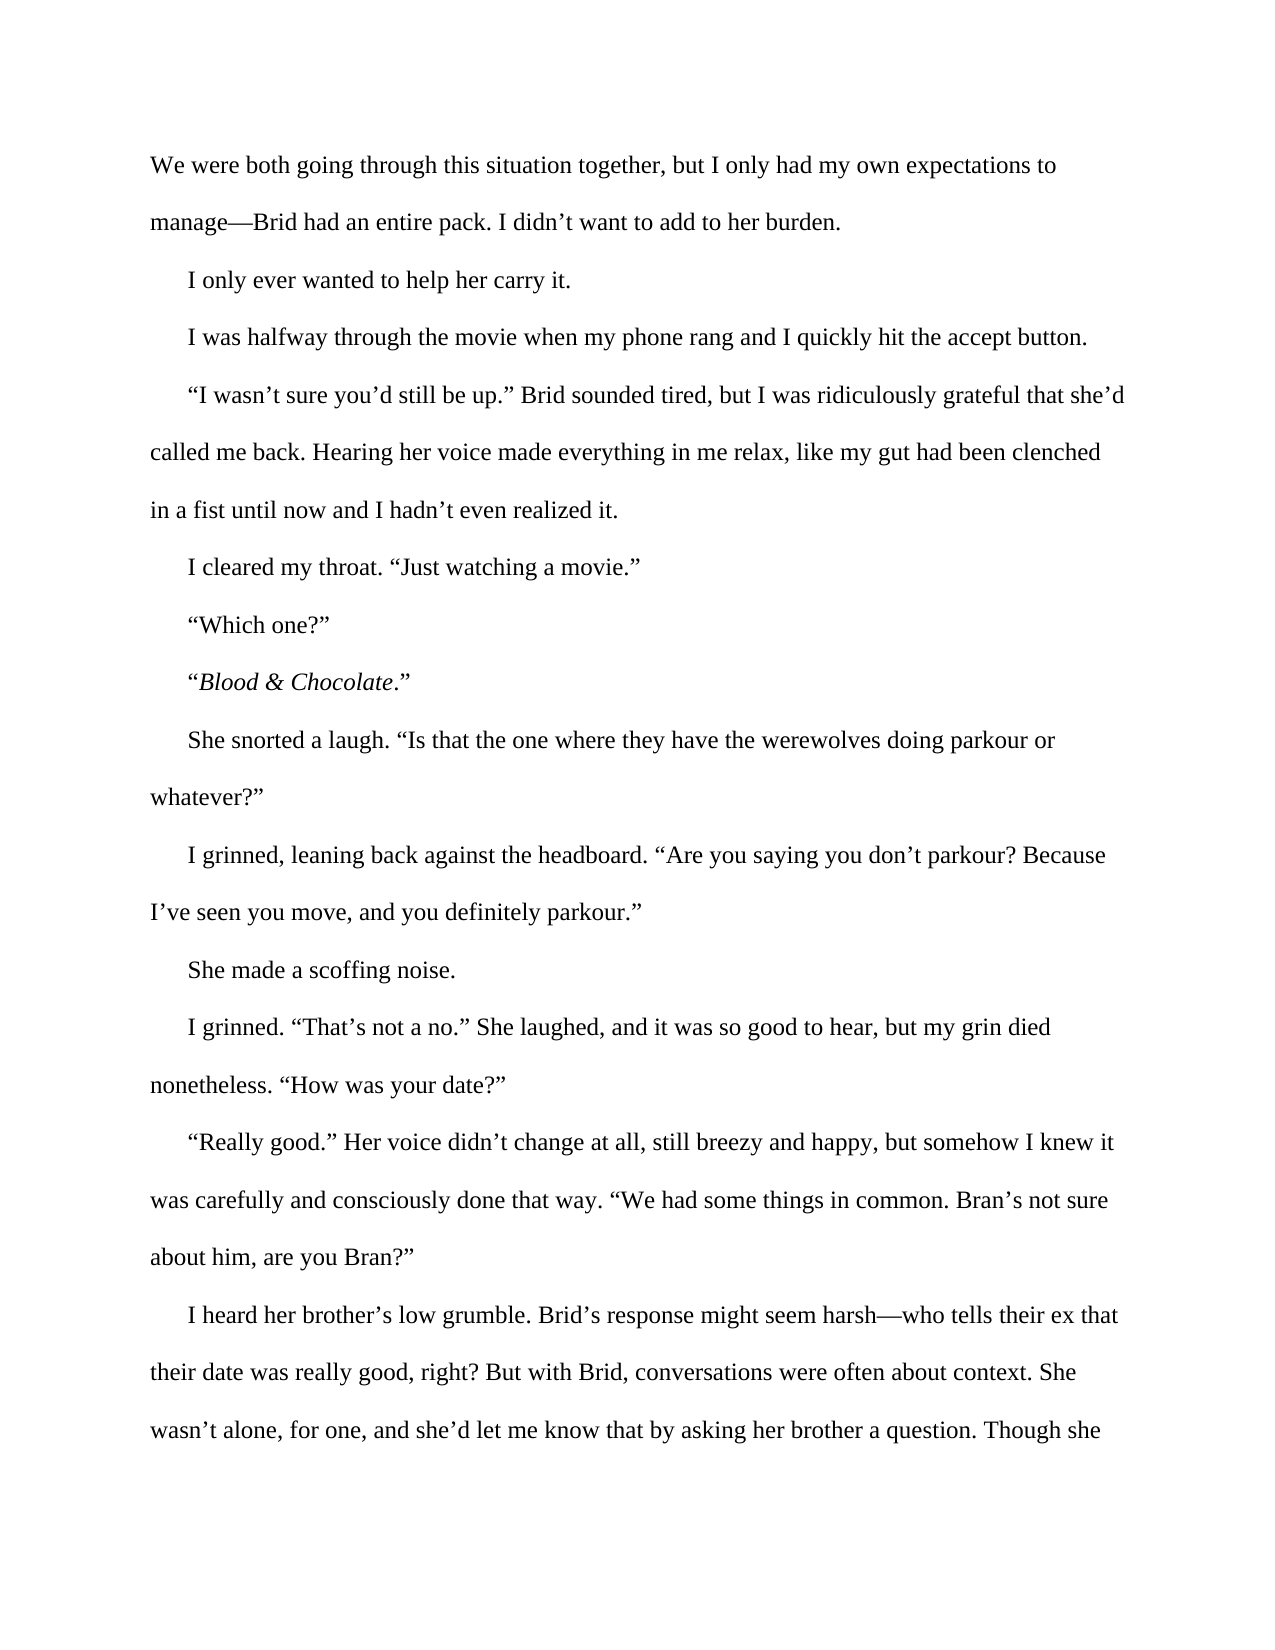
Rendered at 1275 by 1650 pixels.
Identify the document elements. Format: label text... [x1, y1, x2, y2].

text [150, 1300, 1125, 1444]
text “Blood & Chocolate.” [150, 667, 1125, 696]
text “Really good.” Her voice didn’t change at all, still breezy and happy, but somehow I knew it was carefully and consciously done that way. “We had some things in common. Bran’s not sure about him, are you Bran?” [150, 1127, 1125, 1271]
text I cleared my throat. “Just watching a movie.” [150, 552, 1125, 581]
text I grinned. “That’s not a no.” She laughed, and it was so good to hear, but my grin died nonetheless. “How was your date?” [150, 1012, 1125, 1099]
text She made a scoffing noise. [150, 955, 1125, 984]
text I grinned, leaning back against the headboard. “Are you saying you don’t parkour? Because I’ve seen you move, and you definitely parkour.” [150, 840, 1125, 926]
text “I wasn’t sure you’d still be up.” Brid sounded tired, but I was ridiculously grateful that she’d called me back. Hearing her voice made everything in me relax, like my gut had been clenched in a fist until now and I hadn’t even realized it. [150, 380, 1125, 524]
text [150, 150, 1125, 236]
text I only ever wanted to help her carry it. [150, 265, 1125, 294]
text “Which one?” [150, 610, 1125, 639]
text She snorted a laugh. “Is that the one where they have the werewolves doing parkour or whatever?” [150, 725, 1125, 811]
text I was halfway through the movie when my phone rang and I quickly hit the accept button. [150, 322, 1125, 351]
